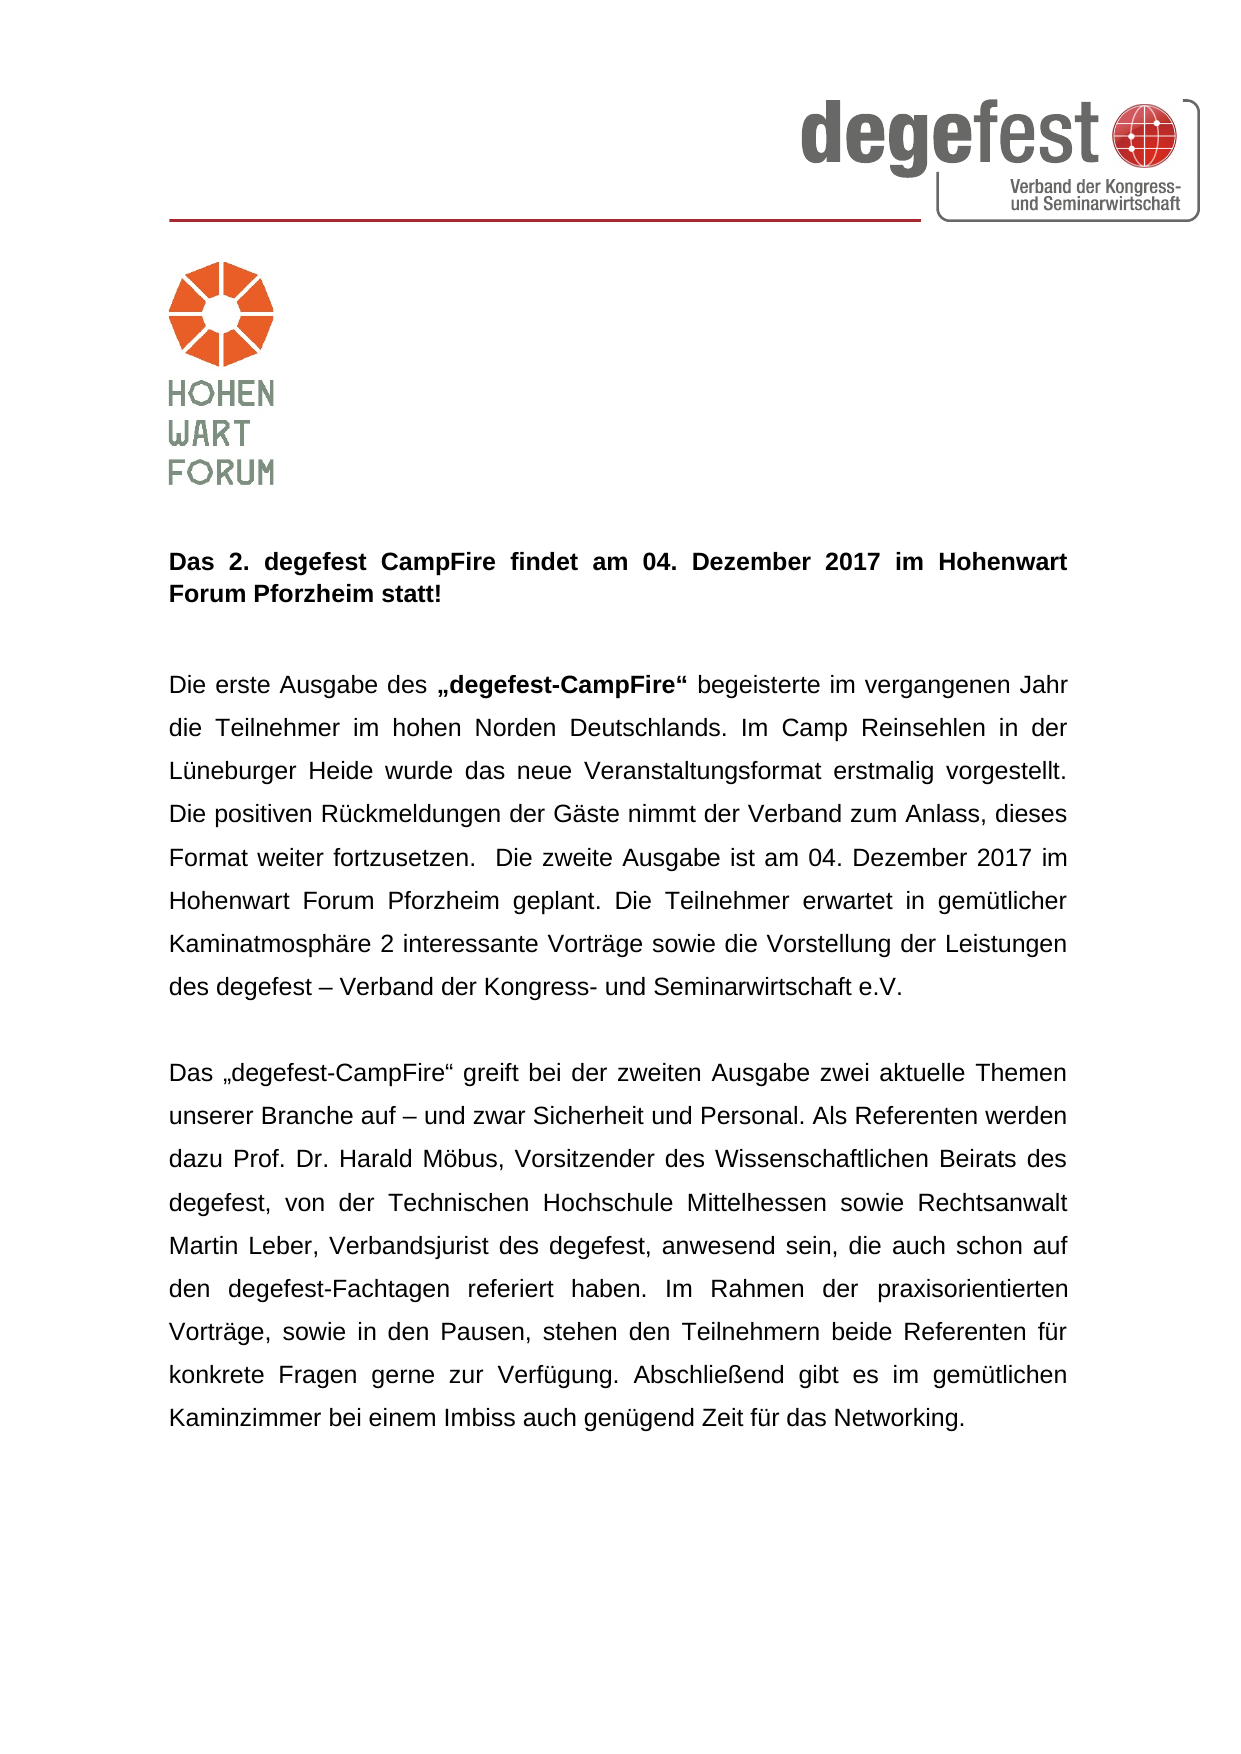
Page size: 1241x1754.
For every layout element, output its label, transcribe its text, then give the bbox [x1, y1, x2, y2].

text Das „degefest-CampFire“ greift bei der zweiten Ausgabe zwei aktuelle Themen unserer Branche auf – und zwar Sicherheit und Personal. Als Referenten werden dazu Prof. Dr. Harald Möbus, Vorsitzender des Wissenschaftlichen Beirats des degefest, von der Technischen Hochschule Mittelhessen sowie Rechtsanwalt Martin Leber, Verbandsjurist des degefest, anwesend sein, die auch schon auf den degefest-Fachtagen referiert haben. Im Rahmen der praxisorientierten Vorträge, sowie in den Pausen, stehen den Teilnehmern beide Referenten für konkrete Fragen gerne zur Verfügung. Abschließend gibt es im gemütlichen Kaminzimmer bei einem Imbiss auch genügend Zeit für das Networking. [169, 1058, 1069, 1432]
subtitle Das 2. degefest CampFire findet am 04. Dezember 2017 im Hohenwart Forum Pforzheim statt! [169, 546, 1069, 608]
picture [168, 262, 274, 485]
text Die erste Ausgabe des „degefest-CampFire“ begeisterte im vergangenen Jahr die Teilnehmer im hohen Norden Deutschlands. Im Camp Reinsehlen in der Lüneburger Heide wurde das neue Veranstaltungsformat erstmalig vorgestellt. Die positiven Rückmeldungen der Gäste nimmt der Verband zum Anlass, dieses Format weiter fortzusetzen. Die zweite Ausgabe ist am 04. Dezember 2017 im Hohenwart Forum Pforzheim geplant. Die Teilnehmer erwartet in gemütlicher Kaminatmosphäre 2 interessante Vorträge sowie die Vorstellung der Leistungen des degefest – Verband der Kongress- und Seminarwirtschaft e.V. [169, 670, 1069, 1001]
